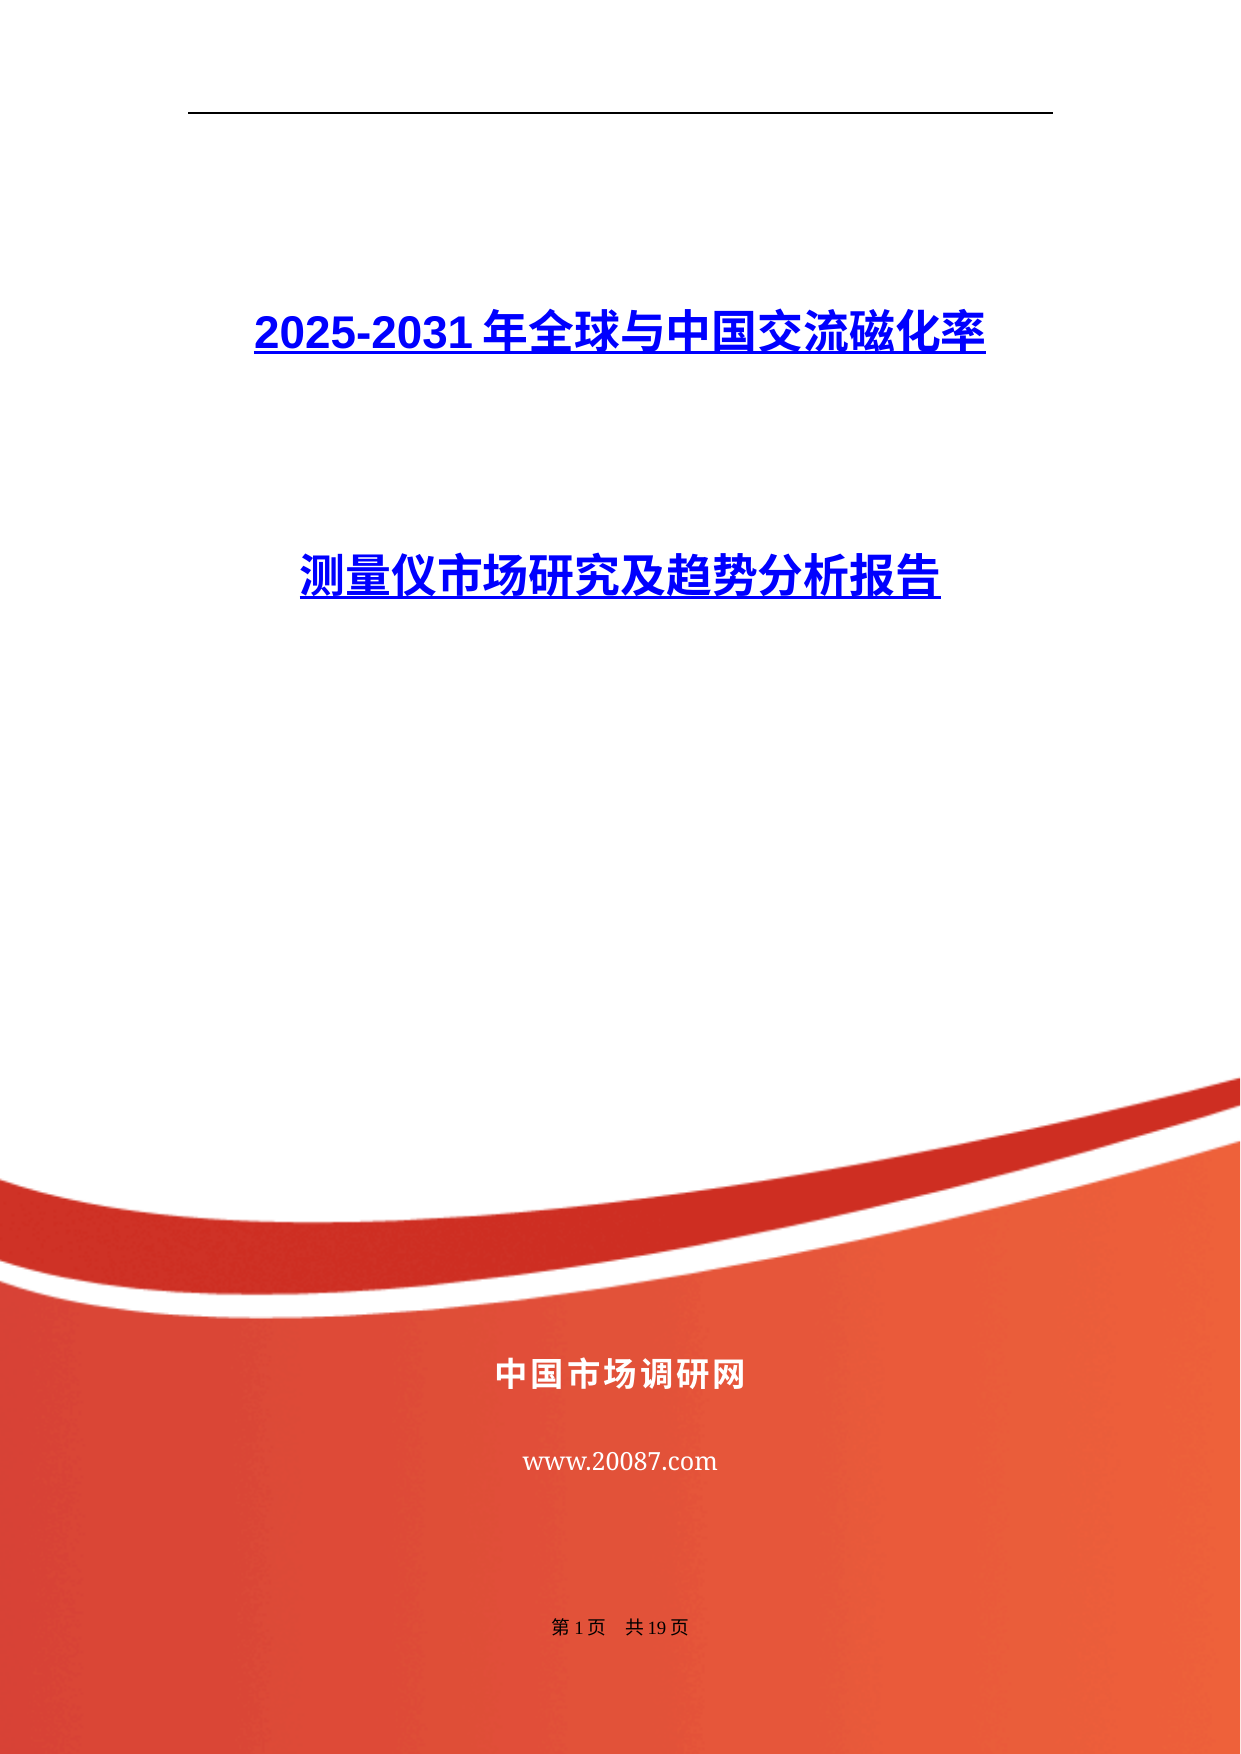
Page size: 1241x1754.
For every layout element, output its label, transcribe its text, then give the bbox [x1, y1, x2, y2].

text www.20087.com [187, 1428, 1053, 1493]
subtitle 中国市场调研网 [187, 1339, 1053, 1404]
table_header 2025-2031年全球与中国交流磁化率测量仪市场研究及趋势分析报告 [188, 207, 1053, 773]
picture [0, 1006, 1241, 1754]
